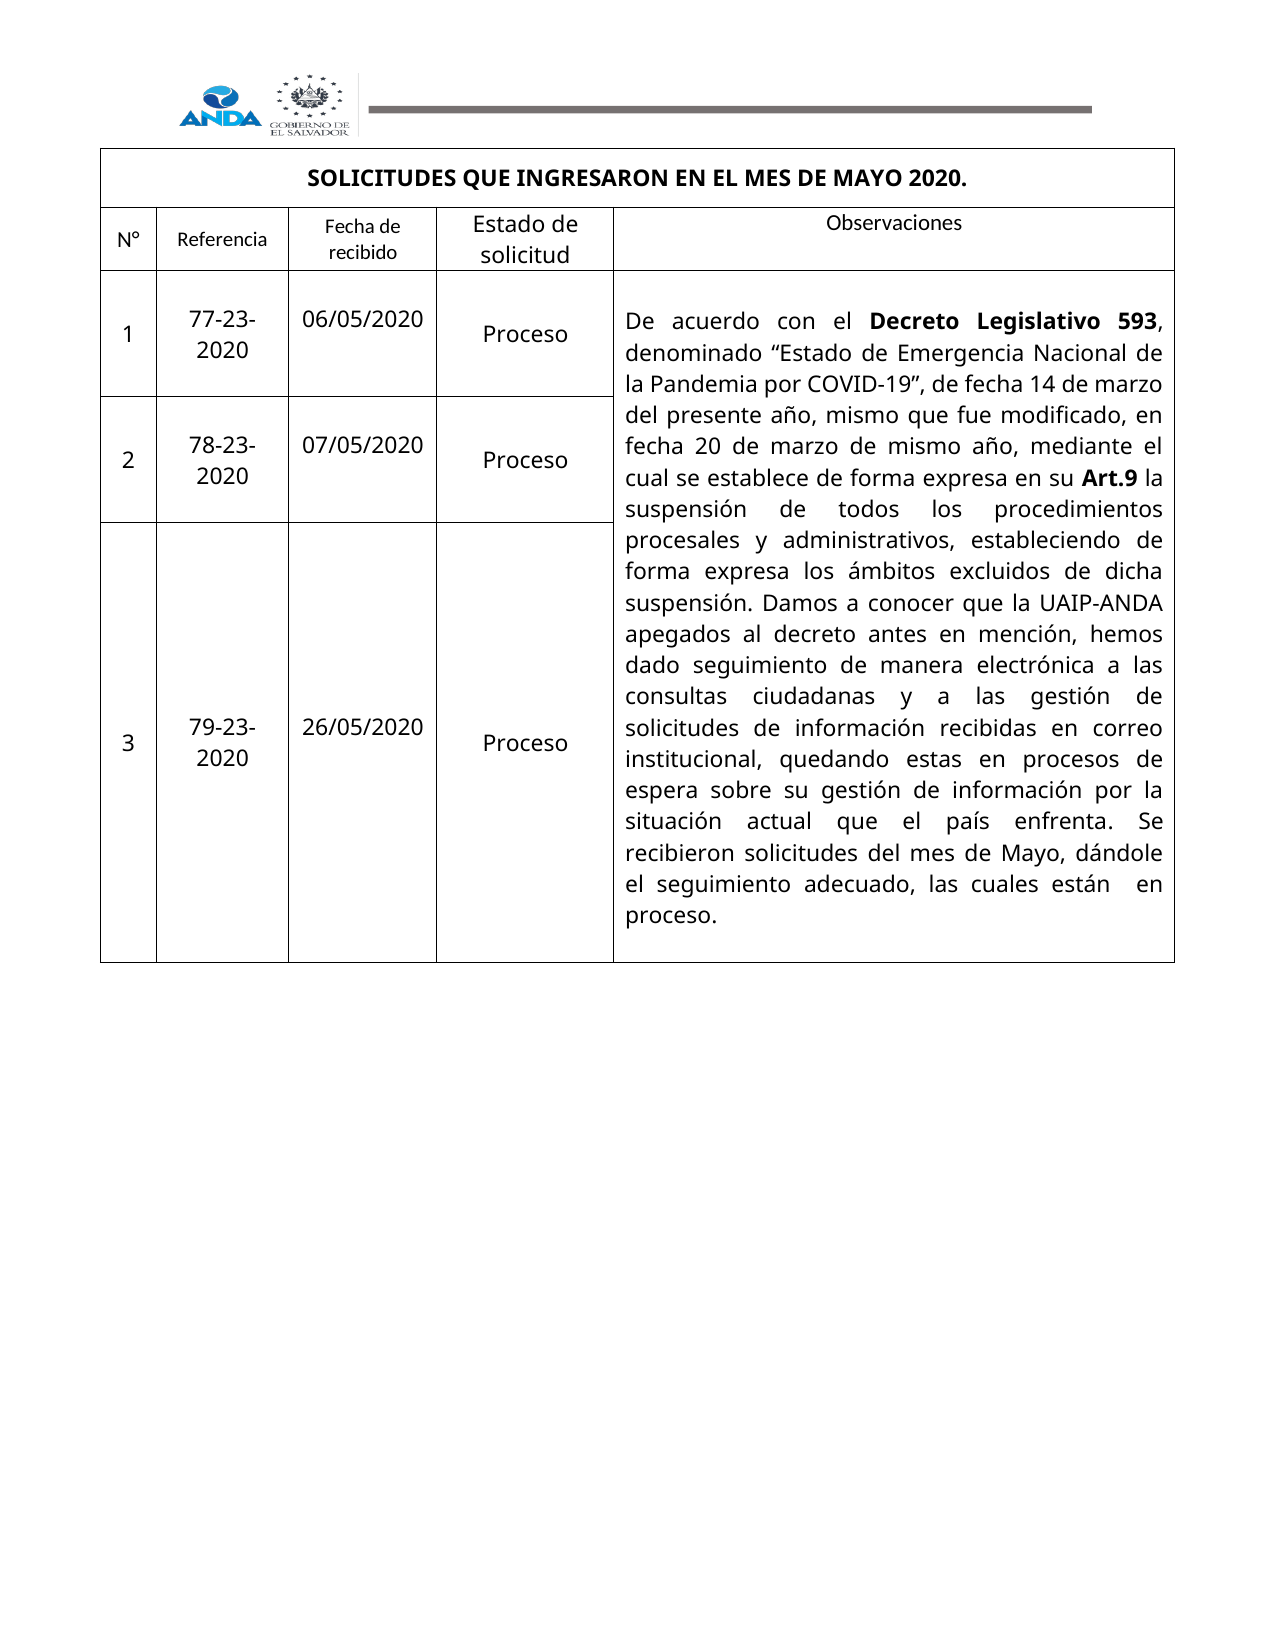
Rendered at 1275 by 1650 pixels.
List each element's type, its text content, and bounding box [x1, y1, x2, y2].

table_cell De acuerdo con el Decreto Legislativo 593, denominado “Estado de Emergencia Nacional de la Pandemia por COVID-19”, de fecha 14 de marzo del presente año, mismo que fue modificado, en fecha 20 de marzo de mismo año, mediante el cual se establece de forma expresa en su Art.9 la suspensión de todos los procedimientos procesales y administrativos, estableciendo de forma expresa los ámbitos excluidos de dicha suspensión. Damos a conocer que la UAIP-ANDA apegados al decreto antes en mención, hemos dado seguimiento de manera electrónica a las consultas ciudadanas y a las gestión de solicitudes de información recibidas en correo institucional, quedando estas en procesos de espera sobre su gestión de información por la situación actual que el país enfrenta. Se recibieron solicitudes del mes de Mayo, dándole el seguimiento adecuado, las cuales están en proceso. [614, 271, 1174, 962]
table_cell 26/05/2020 [289, 523, 436, 962]
table_cell Observaciones [614, 208, 1174, 270]
table_cell 3 [101, 523, 156, 962]
table_cell 07/05/2020 [289, 397, 436, 522]
table_cell N° [101, 208, 156, 270]
table_header SOLICITUDES QUE INGRESARON EN EL MES DE MAYO 2020. [101, 149, 1174, 207]
table_cell Referencia [157, 208, 288, 270]
table_cell 06/05/2020 [289, 271, 436, 396]
table_cell Proceso [437, 523, 613, 962]
table_cell 78-23-2020 [157, 397, 288, 522]
table_cell Fecha de recibido [289, 208, 436, 270]
table_cell 1 [101, 271, 156, 396]
picture [177, 73, 359, 137]
table_cell 2 [101, 397, 156, 522]
table_cell Proceso [437, 271, 613, 396]
table_cell Proceso [437, 397, 613, 522]
table_cell 77-23-2020 [157, 271, 288, 396]
table_cell Estado de solicitud [437, 208, 613, 270]
table_cell 79-23-2020 [157, 523, 288, 962]
